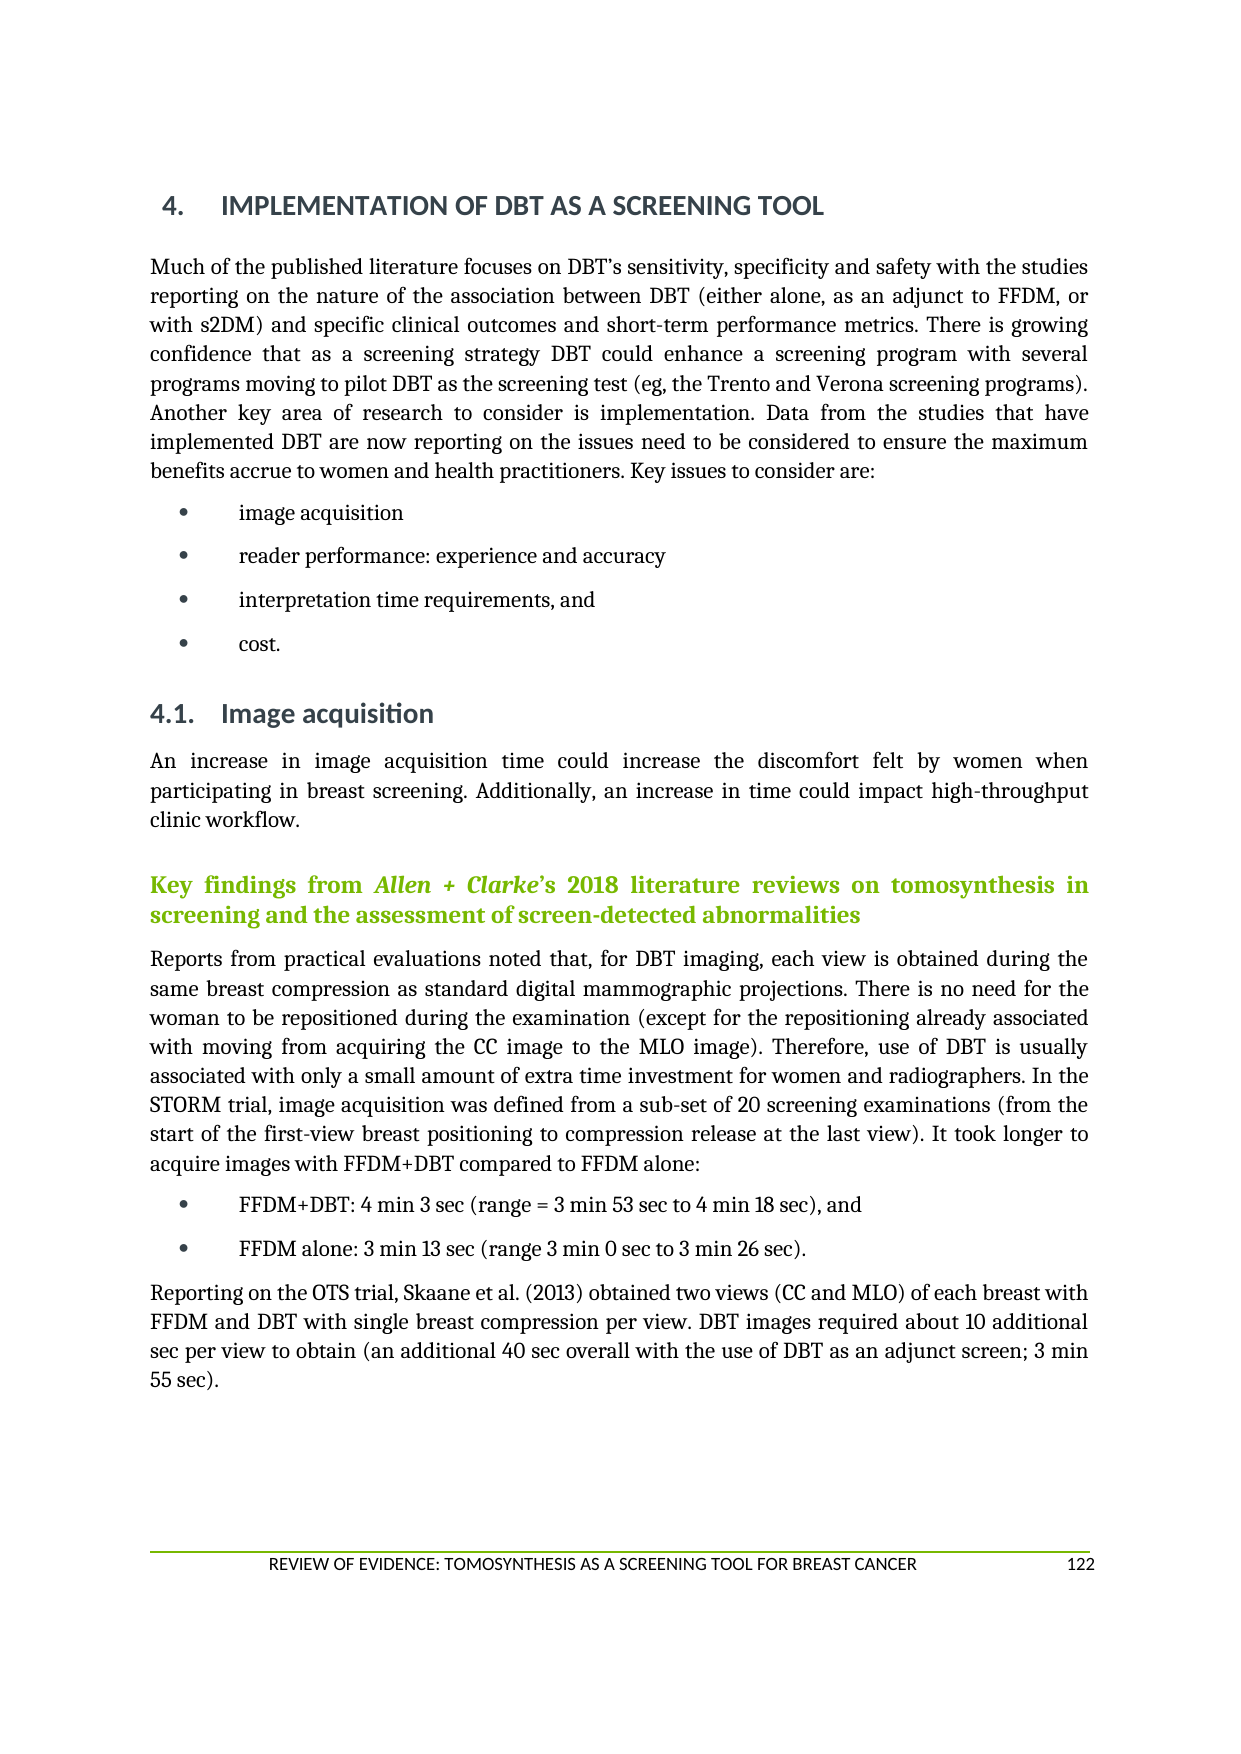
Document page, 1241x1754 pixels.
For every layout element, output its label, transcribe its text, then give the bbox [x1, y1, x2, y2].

list FFDM+DBT: 4 min 3 sec (range = 3 min 53 sec to 4 min 18 sec), and [179, 1189, 1090, 1218]
subtitle Key findings from Allen + Clarke’s 2018 literature reviews on tomosynthesis in screening and the assessment of screen-detected abnormalities [150, 871, 1090, 929]
list cost. [179, 628, 1090, 657]
list FFDM alone: 3 min 13 sec (range 3 min 0 sec to 3 min 26 sec). [179, 1233, 1090, 1262]
text An increase in image acquisition time could increase the discomfort felt by women when participating in breast screening. Additionally, an increase in time could impact high-throughput clinic workflow. [150, 746, 1090, 833]
list interpretation time requirements, and [179, 584, 1090, 613]
text Much of the published literature focuses on DBT’s sensitivity, specificity and safety with the studies reporting on the nature of the association between DBT (either alone, as an adjunct to FFDM, or with s2DM) and specific clinical outcomes and short-term performance metrics. There is growing confidence that as a screening strategy DBT could enhance a screening program with several programs moving to pilot DBT as the screening test (eg, the Trento and Verona screening programs). Another key area of research to consider is implementation. Data from the studies that have implemented DBT are now reporting on the issues need to be considered to ensure the maximum benefits accrue to women and health practitioners. Key issues to consider are: [150, 251, 1090, 484]
list image acquisition [179, 497, 1090, 526]
text Reporting on the OTS trial, Skaane et al. (2013) obtained two views (CC and MLO) of each breast with FFDM and DBT with single breast compression per view. DBT images required about 10 additional sec per view to obtain (an additional 40 sec overall with the use of DBT as an adjunct screen; 3 min 55 sec). [150, 1277, 1090, 1393]
subtitle Implementation of dbt as a screening tool [162, 187, 1090, 223]
text Reports from practical evaluations noted that, for DBT imaging, each view is obtained during the same breast compression as standard digital mammographic projections. There is no need for the woman to be repositioned during the examination (except for the repositioning already associated with moving from acquiring the CC image to the MLO image). Therefore, use of DBT is usually associated with only a small amount of extra time investment for women and radiographers. In the STORM trial, image acquisition was defined from a sub-set of 20 screening examinations (from the start of the first-view breast positioning to compression release at the last view). It took longer to acquire images with FFDM+DBT compared to FFDM alone: [150, 943, 1090, 1177]
subtitle Image acquisition [150, 695, 1090, 730]
list reader performance: experience and accuracy [179, 541, 1090, 570]
